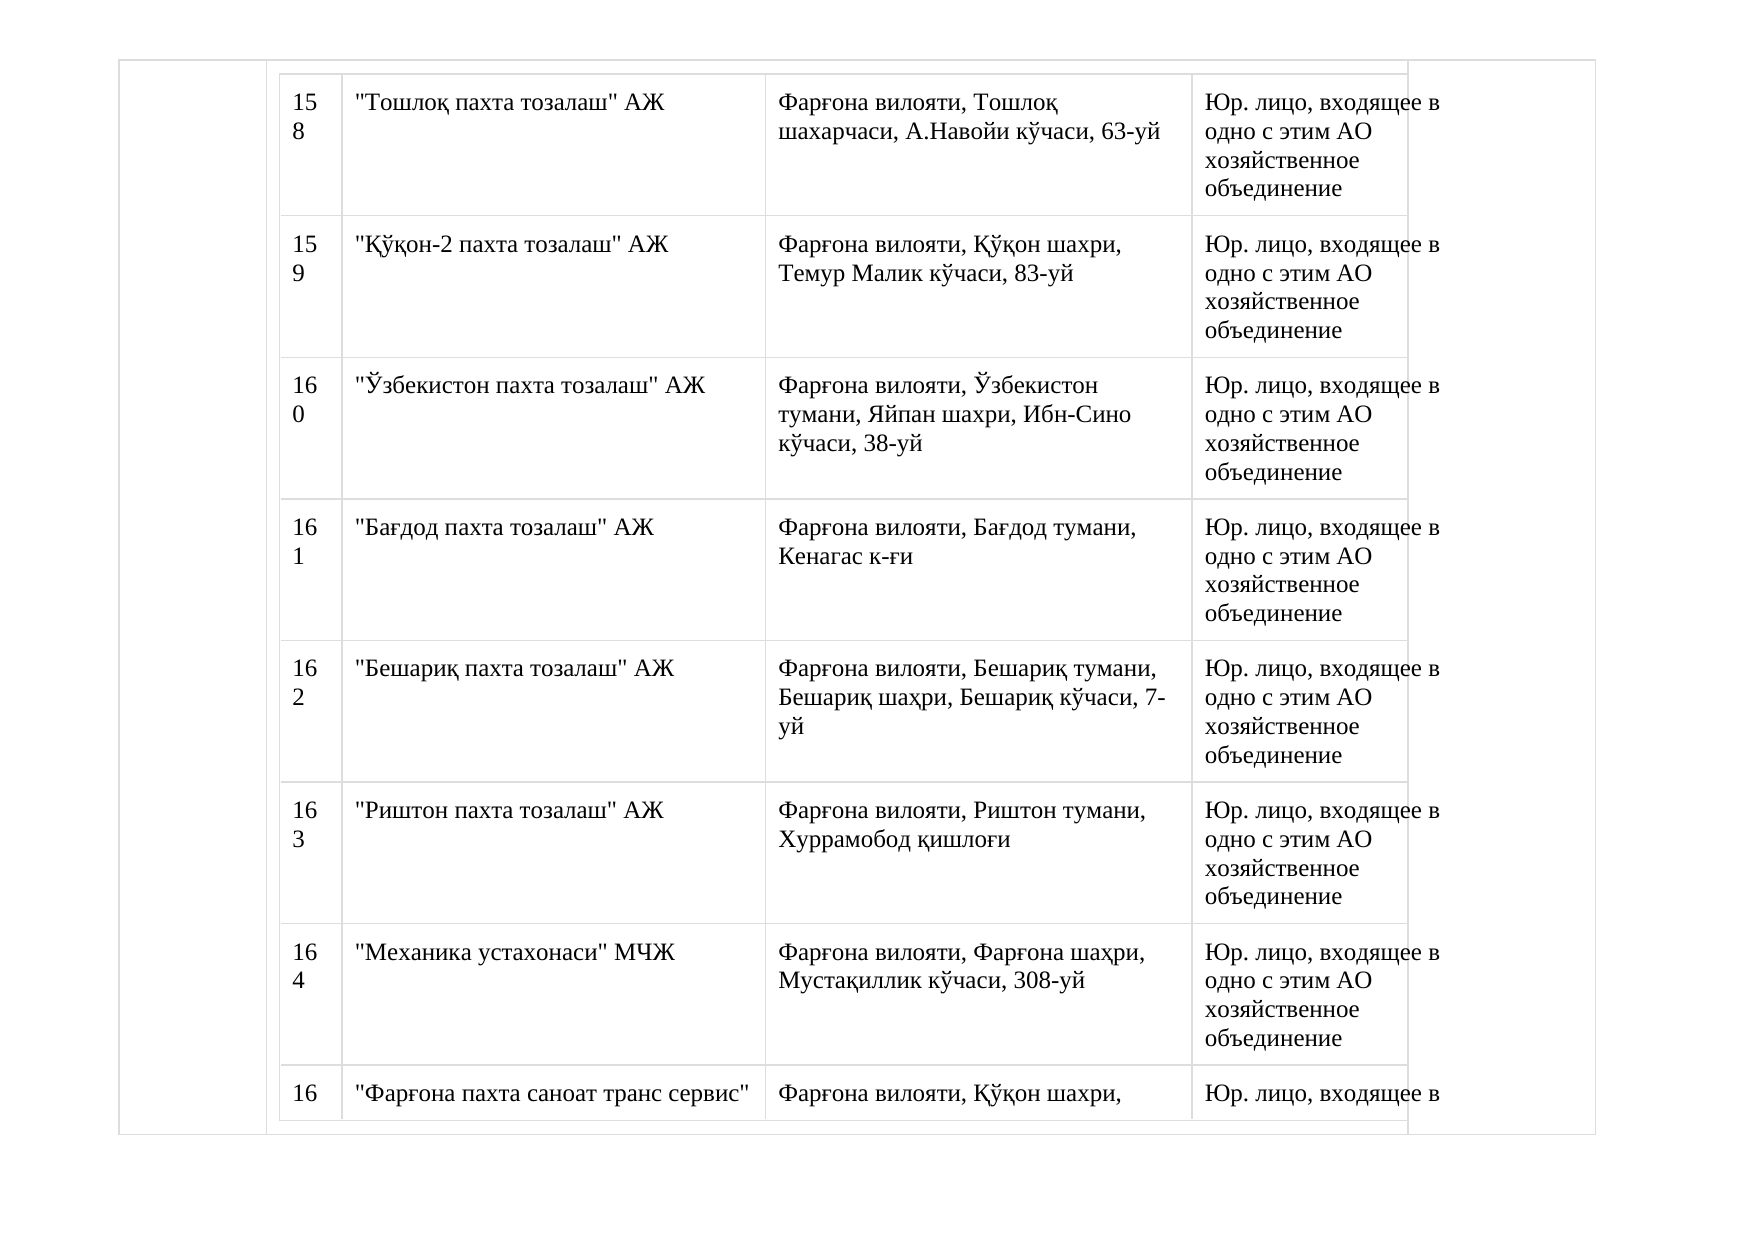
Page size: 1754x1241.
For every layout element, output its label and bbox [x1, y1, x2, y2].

table_cell [267, 61, 1407, 1133]
table_cell [1409, 61, 1595, 1133]
